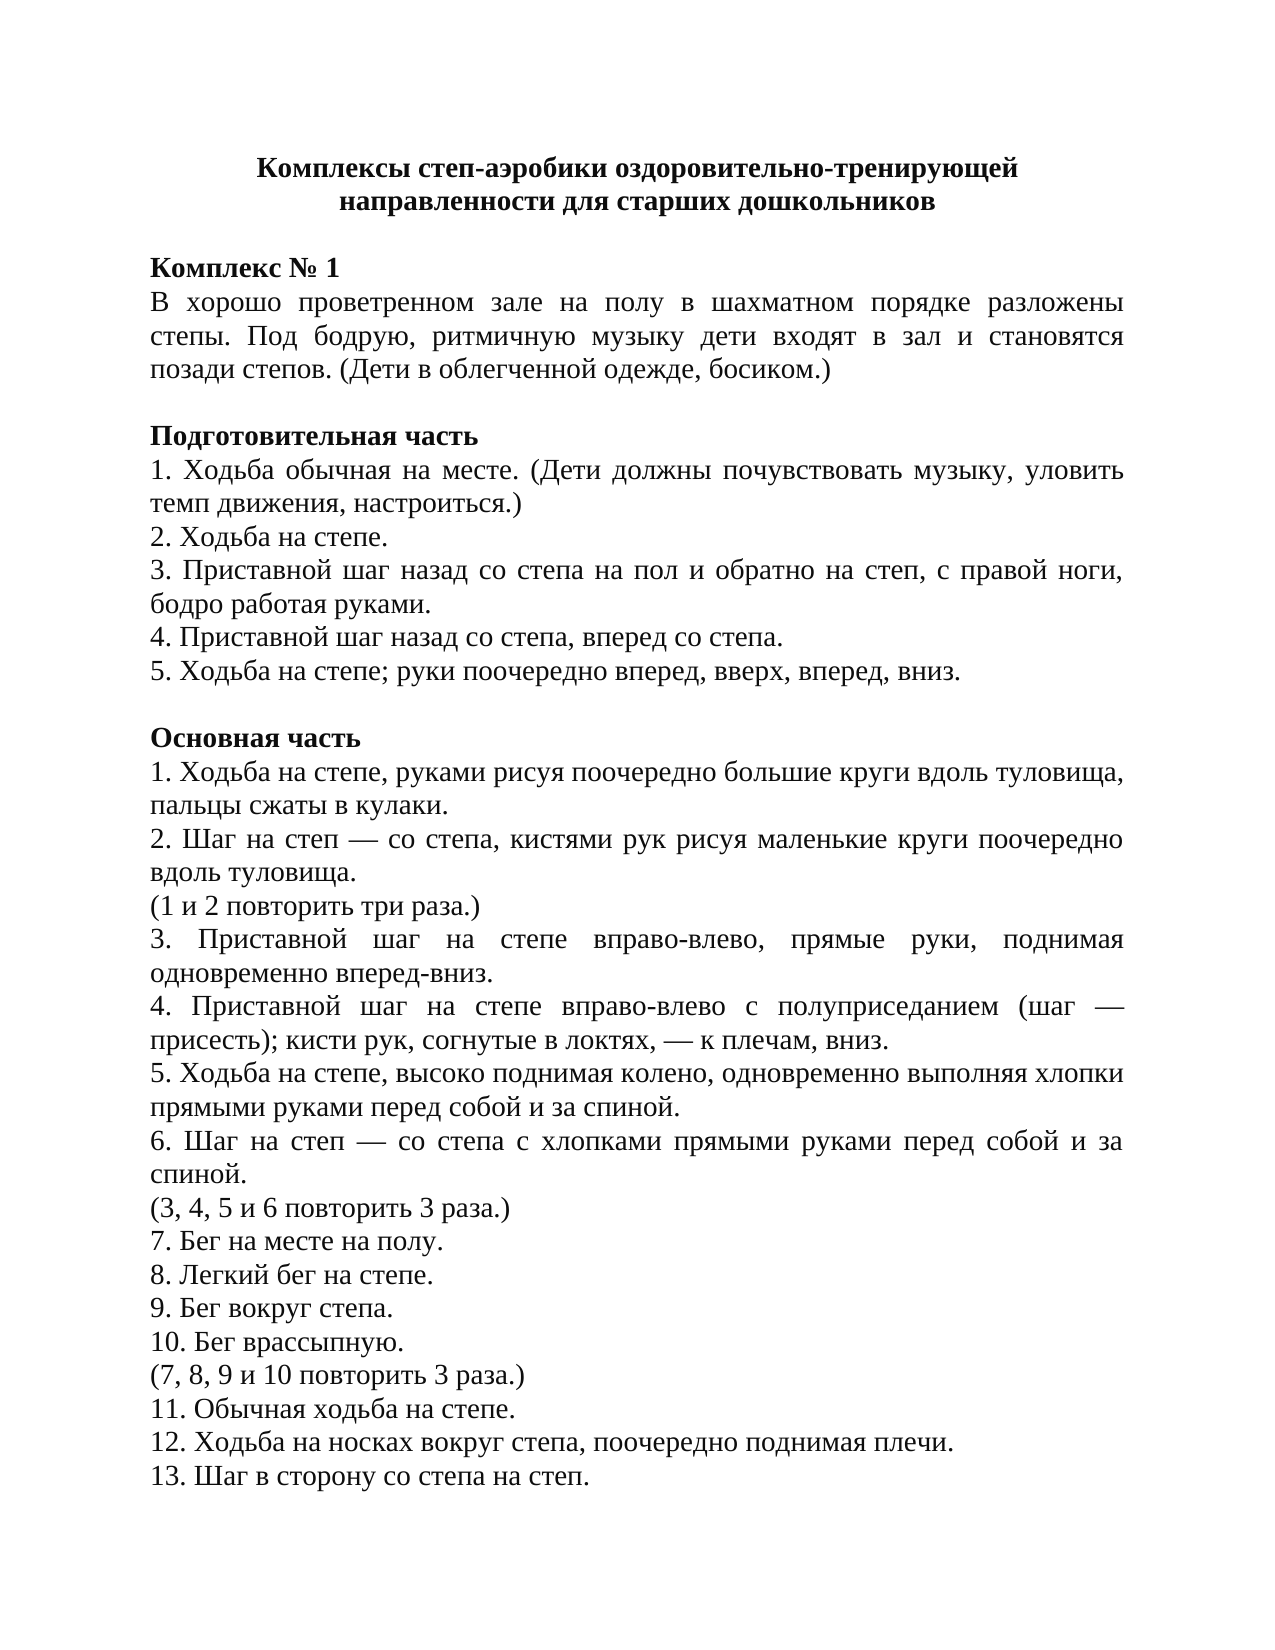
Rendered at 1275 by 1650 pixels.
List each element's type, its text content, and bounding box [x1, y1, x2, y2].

text 13. Шаг в сторону со степа на степ. [150, 1458, 1125, 1492]
text 5. Ходьба на степе, высоко поднимая колено, одновременно выполняя хлопки прямыми руками перед собой и за спиной. [150, 1056, 1125, 1123]
text 11. Обычная ходьба на степе. [150, 1391, 1125, 1424]
text 1. Ходьба обычная на месте. (Дети должны почувствовать музыку, уловить темп движения, настроиться.) [150, 452, 1125, 519]
text 12. Ходьба на носках вокруг степа, поочередно поднимая плечи. [150, 1424, 1125, 1458]
text 9. Бег вокруг степа. [150, 1290, 1125, 1324]
text 1. Ходьба на степе, руками рисуя поочередно большие круги вдоль туловища, пальцы сжаты в кулаки. [150, 754, 1125, 821]
text Комплекс № 1 [150, 251, 1125, 284]
text 2. Ходьба на степе. [150, 519, 1125, 552]
text 10. Бег врассыпную. [150, 1324, 1125, 1357]
text 6. Шаг на степ — со степа с хлопками прямыми руками перед собой и за спиной. [150, 1123, 1125, 1190]
text 3. Приставной шаг на степе вправо-влево, прямые руки, поднимая одновременно вперед-вниз. [150, 921, 1125, 988]
text 7. Бег на месте на полу. [150, 1223, 1125, 1257]
text Комплексы степ-аэробики оздоровительно-тренирующей [150, 150, 1125, 183]
text (7, 8, 9 и 10 повторить 3 раза.) [150, 1357, 1125, 1391]
text 2. Шаг на степ — со степа, кистями рук рисуя маленькие круги поочередно вдоль туловища. [150, 821, 1125, 888]
text Основная часть [150, 720, 1125, 754]
text 3. Приставной шаг назад со степа на пол и обратно на степ, с правой ноги, бодро работая руками. [150, 552, 1125, 619]
text В хорошо проветренном зале на полу в шахматном порядке разложены степы. Под бодрую, ритмичную музыку дети входят в зал и становятся позади степов. (Дети в облегченной одежде, босиком.) [150, 284, 1125, 385]
text (3, 4, 5 и 6 повторить 3 раза.) [150, 1190, 1125, 1223]
text направленности для старших дошкольников [150, 183, 1125, 217]
text Подготовительная часть [150, 418, 1125, 452]
text 4. Приставной шаг на степе вправо-влево с полуприседанием (шаг — присесть); кисти рук, согнутые в локтях, — к плечам, вниз. [150, 988, 1125, 1056]
text 8. Легкий бег на степе. [150, 1257, 1125, 1290]
text 4. Приставной шаг назад со степа, вперед со степа. [150, 619, 1125, 653]
text (1 и 2 повторить три раза.) [150, 888, 1125, 921]
text 5. Ходьба на степе; руки поочередно вперед, вверх, вперед, вниз. [150, 653, 1125, 687]
